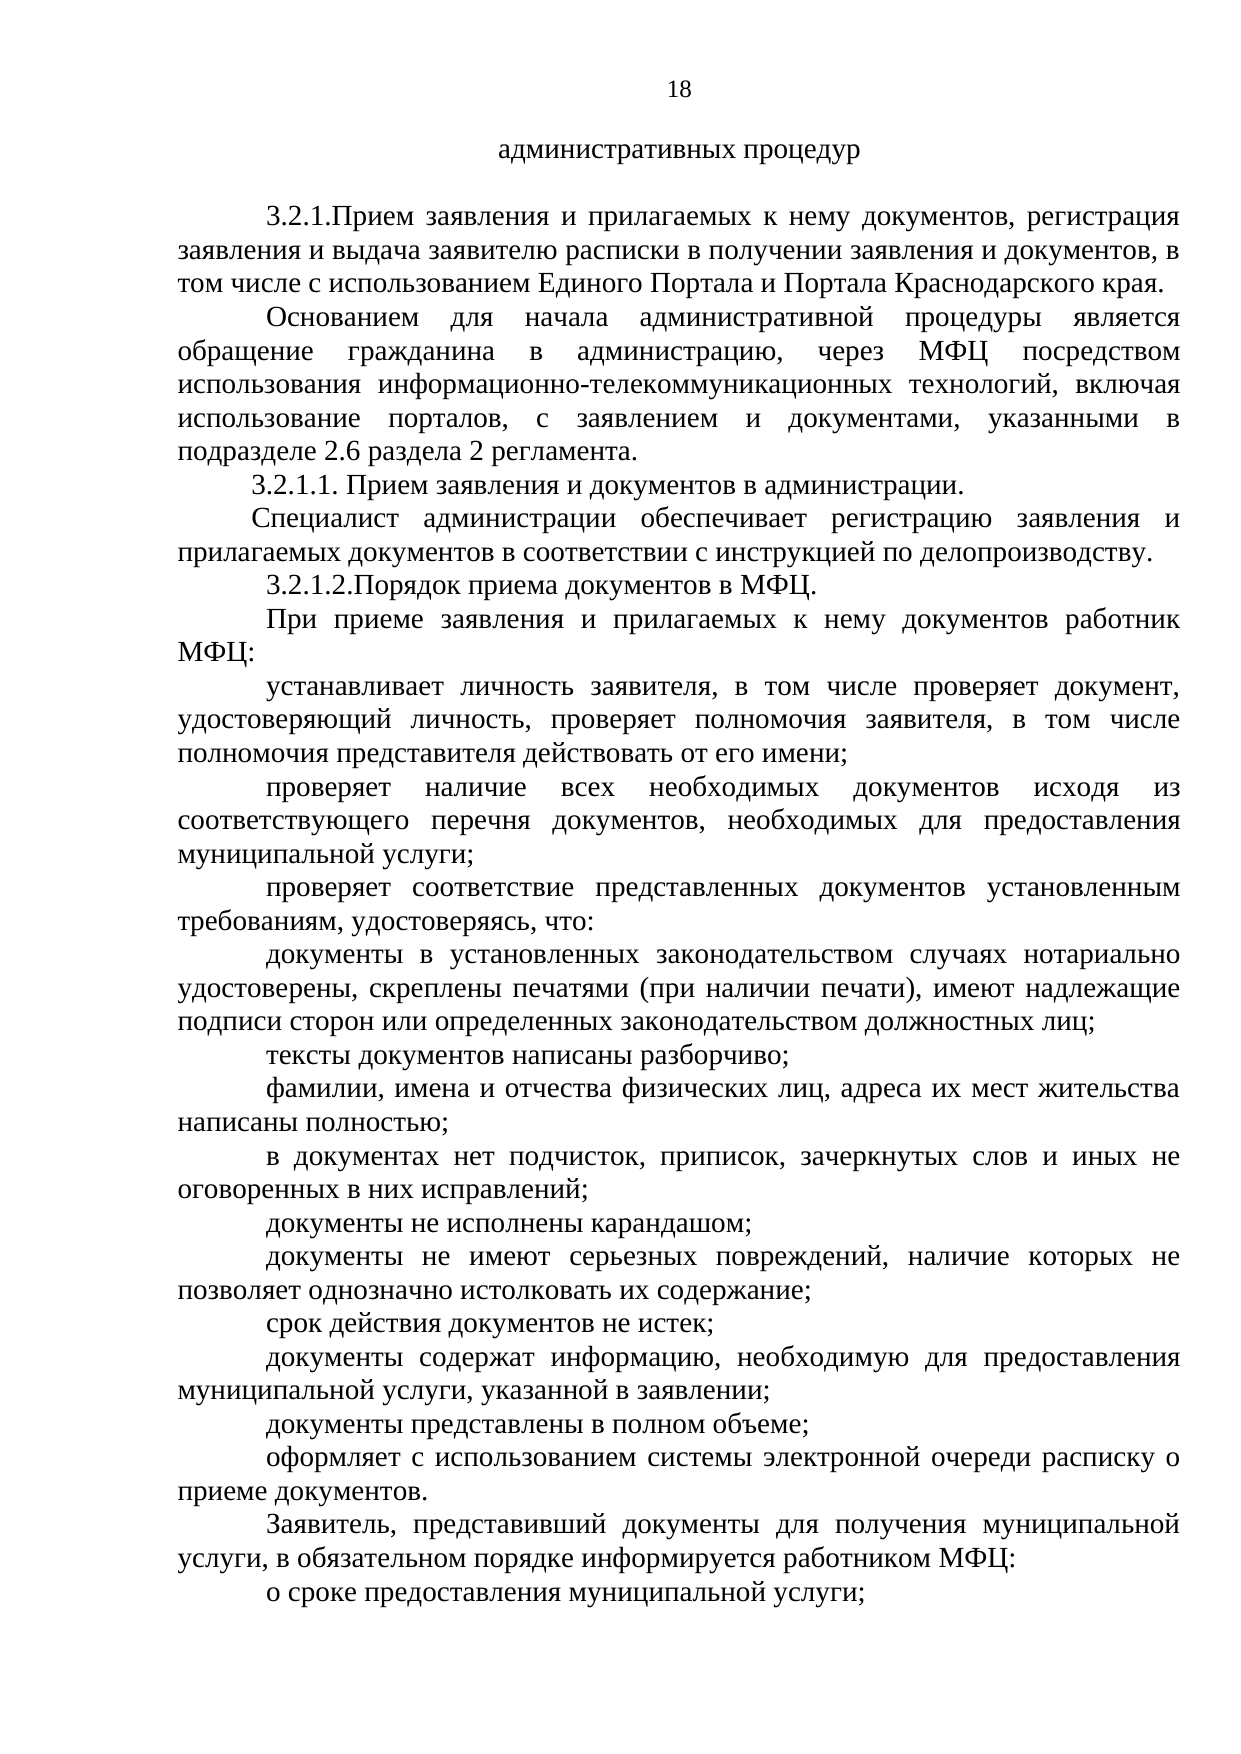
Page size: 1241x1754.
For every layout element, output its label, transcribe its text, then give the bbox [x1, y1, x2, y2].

text фамилии, имена и отчества физических лиц, адреса их мест жительства написаны полностью; [177, 1071, 1181, 1138]
text тексты документов написаны разборчиво; [177, 1037, 1181, 1071]
text документы не исполнены карандашом; [177, 1205, 1181, 1238]
text документы содержат информацию, необходимую для предоставления муниципальной услуги, указанной в заявлении; [177, 1339, 1181, 1406]
text проверяет соответствие представленных документов установленным требованиям, удостоверяясь, что: [177, 869, 1181, 936]
text 3.2.1.Прием заявления и прилагаемых к нему документов, регистрация заявления и выдача заявителю расписки в получении заявления и документов, в том числе с использованием Единого Портала и Портала Краснодарского края. [177, 198, 1181, 299]
text срок действия документов не истек; [177, 1305, 1181, 1339]
text документы в установленных законодательством случаях нотариально удостоверены, скреплены печатями (при наличии печати), имеют надлежащие подписи сторон или определенных законодательством должностных лиц; [177, 936, 1181, 1037]
text устанавливает личность заявителя, в том числе проверяет документ, удостоверяющий личность, проверяет полномочия заявителя, в том числе полномочия представителя действовать от его имени; [177, 668, 1181, 769]
text Специалист администрации обеспечивает регистрацию заявления и прилагаемых документов в соответствии с инструкцией по делопроизводству. [177, 500, 1181, 567]
text административных процедур [177, 131, 1181, 165]
text в документах нет подчисток, приписок, зачеркнутых слов и иных не оговоренных в них исправлений; [177, 1138, 1181, 1205]
text Заявитель, представивший документы для получения муниципальной услуги, в обязательном порядке информируется работником МФЦ: [177, 1507, 1181, 1574]
text Основанием для начала административной процедуры является обращение гражданина в администрацию, через МФЦ посредством использования информационно-телекоммуникационных технологий, включая использование порталов, с заявлением и документами, указанными в подразделе 2.6 раздела 2 регламента. [177, 299, 1181, 467]
text 3.2.1.1. Прием заявления и документов в администрации. [177, 467, 1181, 500]
text о сроке предоставления муниципальной услуги; [177, 1574, 1181, 1607]
text При приеме заявления и прилагаемых к нему документов работник МФЦ: [177, 601, 1181, 668]
text документы не имеют серьезных повреждений, наличие которых не позволяет однозначно истолковать их содержание; [177, 1238, 1181, 1305]
text оформляет с использованием системы электронной очереди расписку о приеме документов. [177, 1439, 1181, 1507]
text 3.2.1.2.Порядок приема документов в МФЦ. [177, 567, 1181, 601]
text проверяет наличие всех необходимых документов исходя из соответствующего перечня документов, необходимых для предоставления муниципальной услуги; [177, 769, 1181, 869]
text документы представлены в полном объеме; [177, 1406, 1181, 1439]
